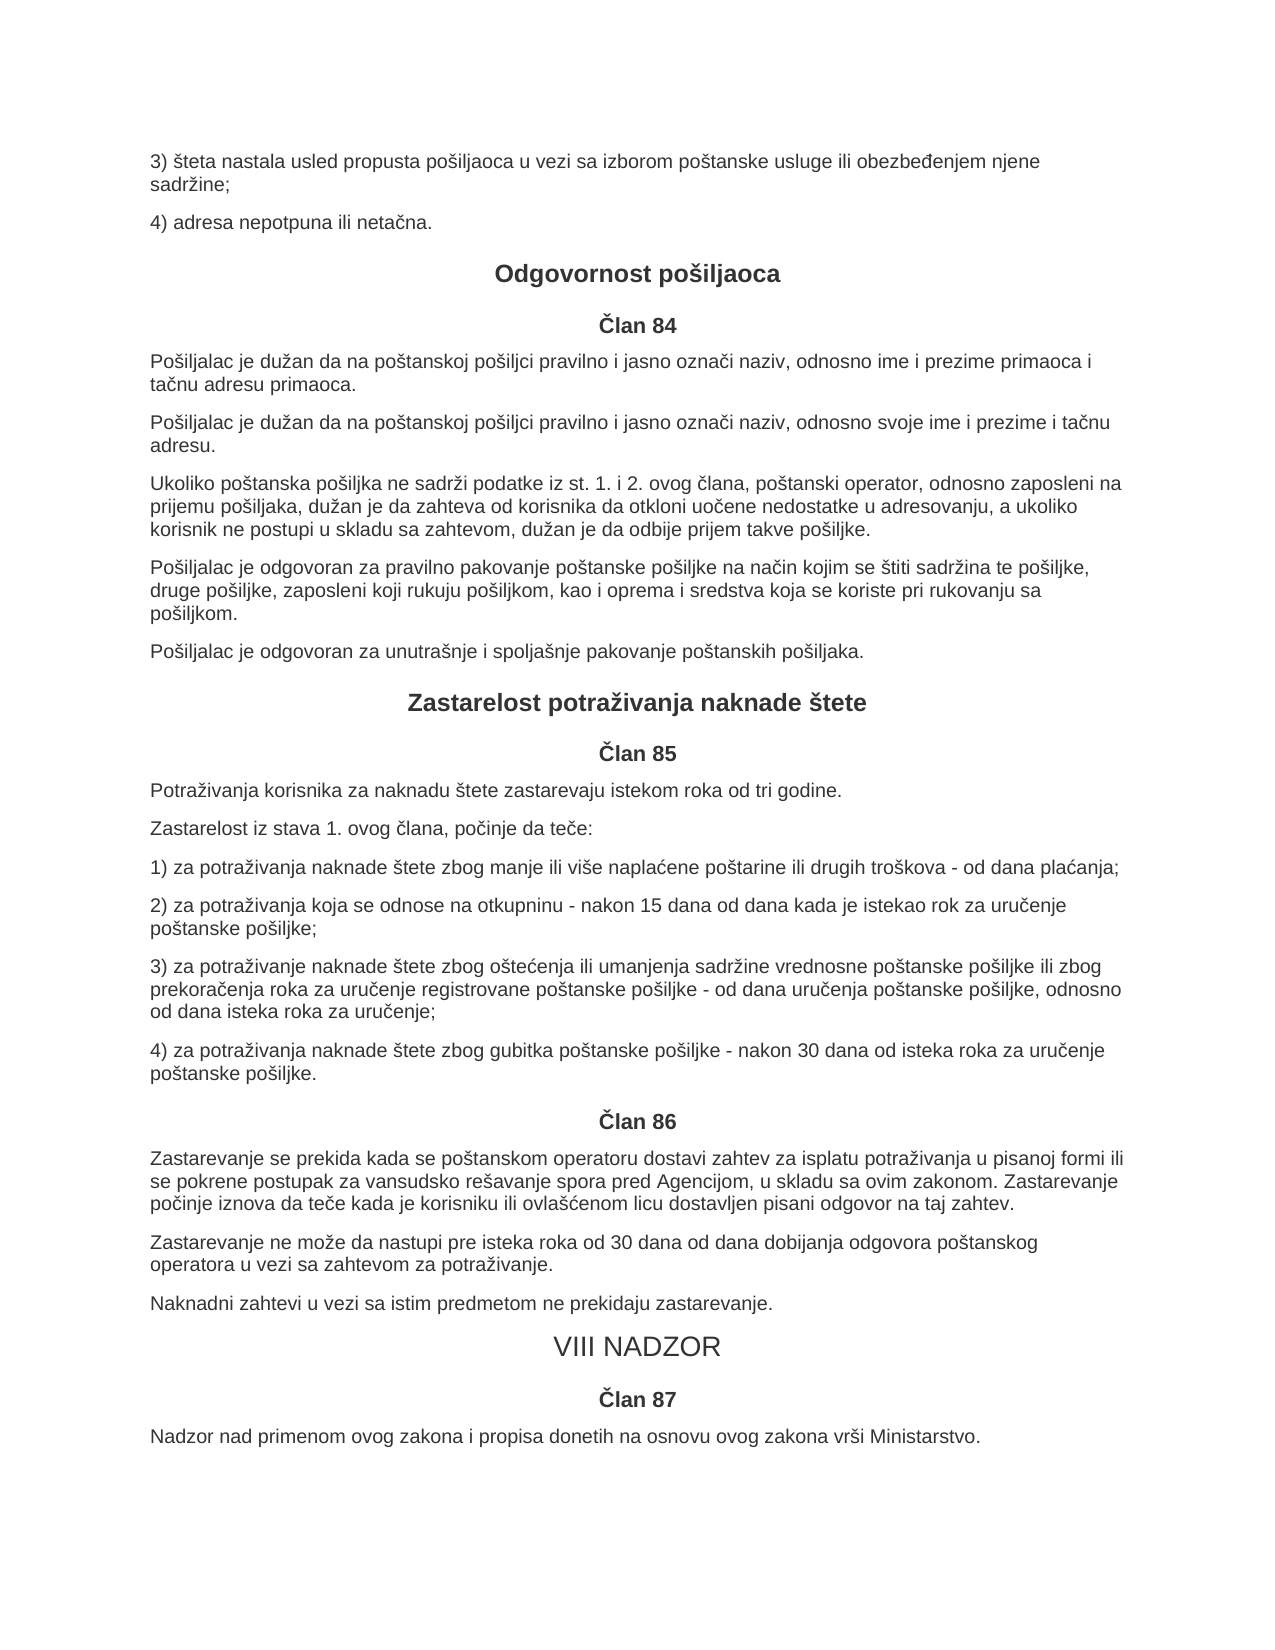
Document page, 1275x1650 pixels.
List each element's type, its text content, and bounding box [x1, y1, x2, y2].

text Pošiljalac je odgovoran za unutrašnje i spoljašnje pakovanje poštanskih pošiljaka. [150, 640, 1125, 662]
text Član 87 [150, 1387, 1125, 1413]
text Pošiljalac je odgovoran za pravilno pakovanje poštanske pošiljke na način kojim se štiti sadržina te pošiljke, druge pošiljke, zaposleni koji rukuju pošiljkom, kao i oprema i sredstva koja se koriste pri rukovanju sa pošiljkom. [150, 556, 1125, 624]
text Član 85 [150, 741, 1125, 766]
text 4) za potraživanja naknade štete zbog gubitka poštanske pošiljke - nakon 30 dana od isteka roka za uručenje poštanske pošiljke. [150, 1039, 1125, 1084]
text Ukoliko poštanska pošiljka ne sadrži podatke iz st. 1. i 2. ovog člana, poštanski operator, odnosno zaposleni na prijemu pošiljaka, dužan je da zahteva od korisnika da otkloni uočene nedostatke u adresovanju, a ukoliko korisnik ne postupi u skladu sa zahtevom, dužan je da odbije prijem takve pošiljke. [150, 472, 1125, 540]
text Pošiljalac je dužan da na poštanskoj pošiljci pravilno i jasno označi naziv, odnosno ime i prezime primaoca i tačnu adresu primaoca. [150, 350, 1125, 396]
text Potraživanja korisnika za naknadu štete zastarevaju istekom roka od tri godine. [150, 779, 1125, 802]
text Član 86 [150, 1109, 1125, 1134]
text Zastarevanje se prekida kada se poštanskom operatoru dostavi zahtev za isplatu potraživanja u pisanoj formi ili se pokrene postupak za vansudsko rešavanje spora pred Agencijom, u skladu sa ovim zakonom. Zastarevanje počinje iznova da teče kada je korisniku ili ovlašćenom licu dostavljen pisani odgovor na taj zahtev. [150, 1147, 1125, 1215]
text Naknadni zahtevi u vezi sa istim predmetom ne prekidaju zastarevanje. [150, 1292, 1125, 1314]
text Odgovornost pošiljaoca [150, 259, 1125, 287]
text Nadzor nad primenom ovog zakona i propisa donetih na osnovu ovog zakona vrši Ministarstvo. [150, 1425, 1125, 1448]
text 2) za potraživanja koja se odnose na otkupninu - nakon 15 dana od dana kada je istekao rok za uručenje poštanske pošiljke; [150, 894, 1125, 939]
text VIII NADZOR [150, 1330, 1125, 1362]
text Pošiljalac je dužan da na poštanskoj pošiljci pravilno i jasno označi naziv, odnosno svoje ime i prezime i tačnu adresu. [150, 411, 1125, 457]
text Član 84 [150, 312, 1125, 338]
text 3) šteta nastala usled propusta pošiljaoca u vezi sa izborom poštanske usluge ili obezbeđenjem njene sadržine; [150, 150, 1125, 195]
text 1) za potraživanja naknade štete zbog manje ili više naplaćene poštarine ili drugih troškova - od dana plaćanja; [150, 856, 1125, 878]
text Zastarelost iz stava 1. ovog člana, počinje da teče: [150, 817, 1125, 840]
text Zastarevanje ne može da nastupi pre isteka roka od 30 dana od dana dobijanja odgovora poštanskog operatora u vezi sa zahtevom za potraživanje. [150, 1231, 1125, 1276]
text Zastarelost potraživanja naknade štete [150, 687, 1125, 716]
text 3) za potraživanje naknade štete zbog oštećenja ili umanjenja sadržine vrednosne poštanske pošiljke ili zbog prekoračenja roka za uručenje registrovane poštanske pošiljke - od dana uručenja poštanske pošiljke, odnosno od dana isteka roka za uručenje; [150, 955, 1125, 1023]
text 4) adresa nepotpuna ili netačna. [150, 211, 1125, 234]
